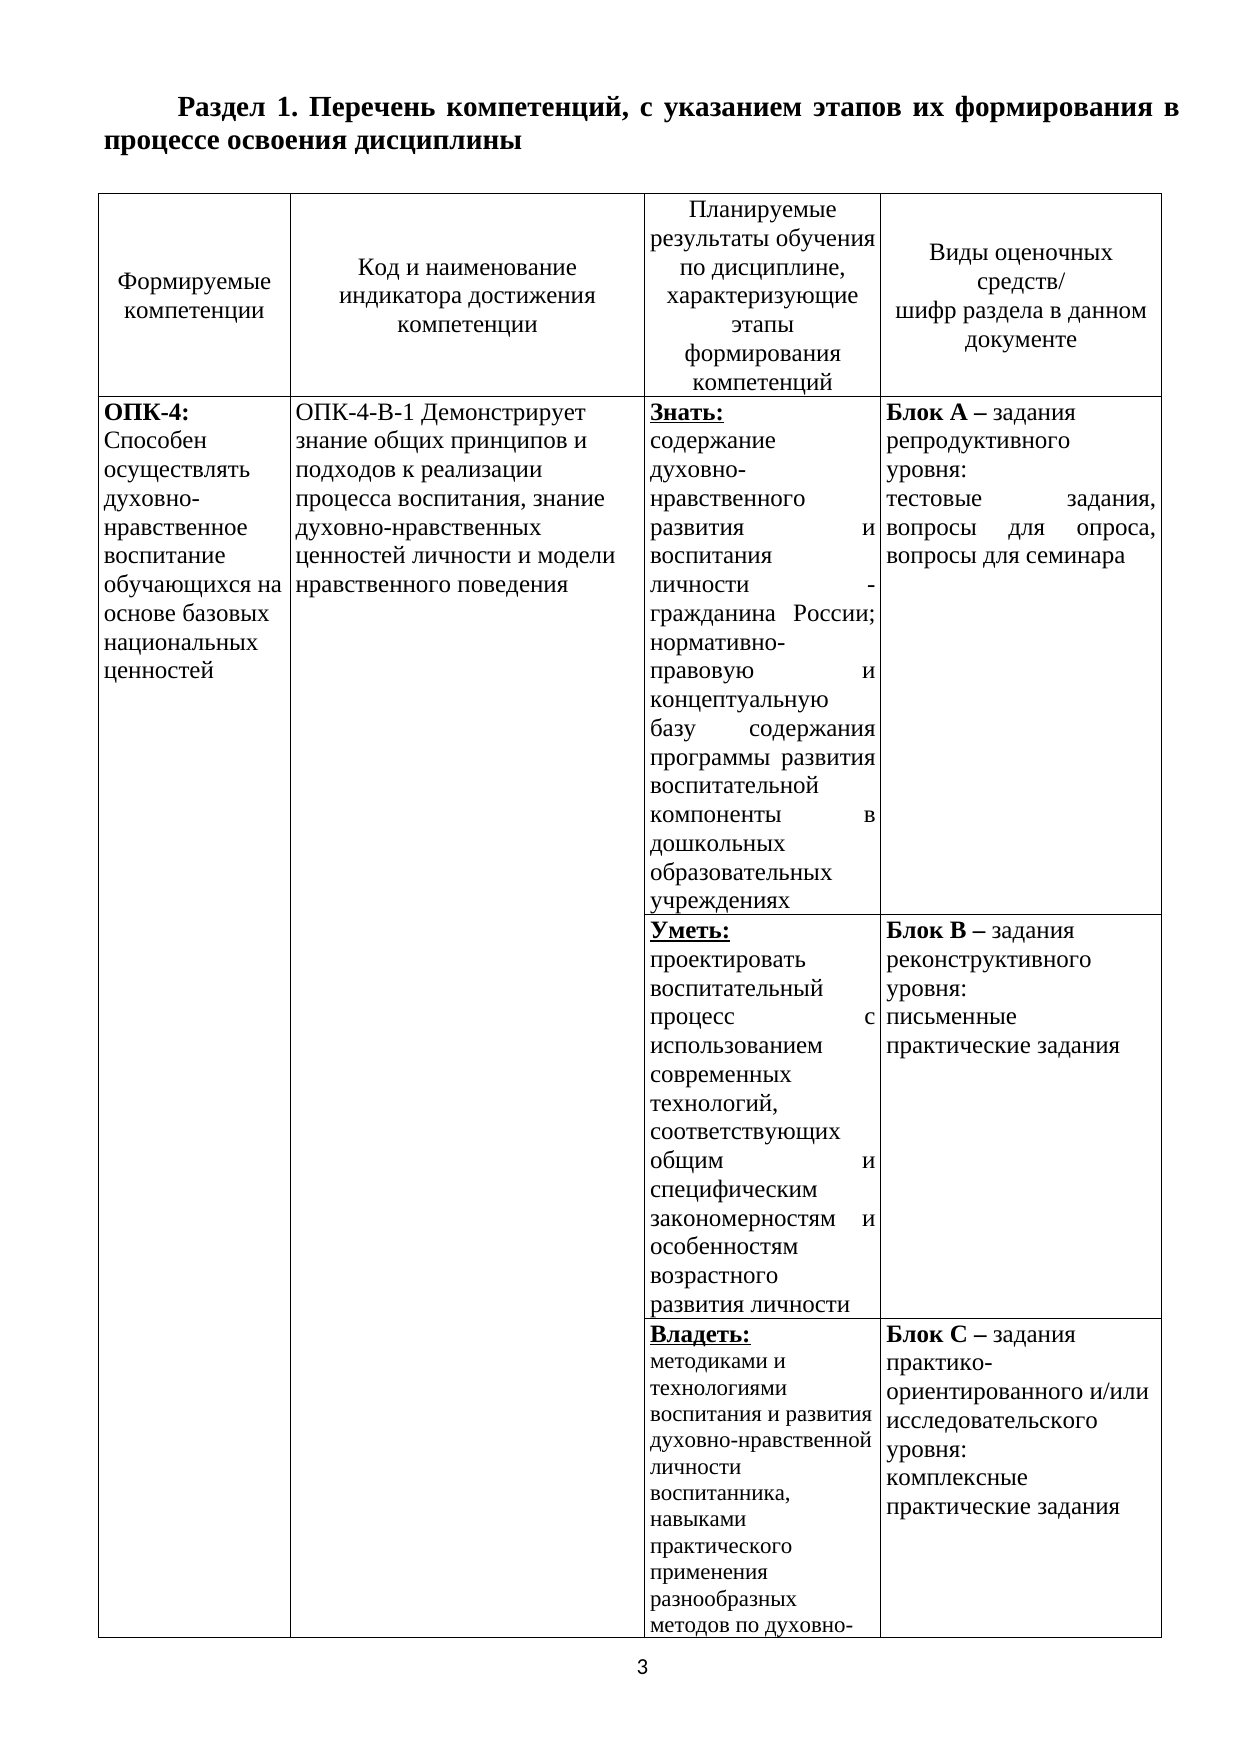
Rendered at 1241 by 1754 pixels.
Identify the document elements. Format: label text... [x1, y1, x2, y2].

table_cell Знать: содержание духовно-нравственного развития и воспитания личности - гражданина России; нормативно-правовую и концептуальную базу содержания программы развития воспитательной компоненты в дошкольных образовательных учреждениях [645, 397, 880, 914]
table_cell Блок A – задания репродуктивного уровня: тестовые задания, вопросы для опроса, вопросы для семинара [881, 397, 1161, 914]
table_header Виды оценочных средств/ шифр раздела в данном документе [881, 194, 1161, 396]
table_cell Уметь: проектировать воспитательный процесс с использованием современных технологий, соответствующих общим и специфическим закономерностям и особенностям возрастного развития личности [645, 915, 880, 1318]
table_cell ОПК-4-В-1 Демонстрирует знание общих принципов и подходов к реализации процесса воспитания, знание духовно-нравственных ценностей личности и модели нравственного поведения [291, 397, 644, 1637]
text Раздел 1. Перечень компетенций, с указанием этапов их формирования в процессе освоения дисциплины [103, 89, 1181, 156]
table_cell Блок B – задания реконструктивного уровня: письменные практические задания [881, 915, 1161, 1318]
table_header Планируемые результаты обучения по дисциплине, характеризующие этапы формирования компетенций [645, 194, 880, 396]
table_cell ОПК-4: Способен осуществлять духовно-нравственное воспитание обучающихся на основе базовых национальных ценностей [99, 397, 290, 1637]
table_cell Блок C – задания практико-ориентированного и/или исследовательского уровня: комплексные практические задания [881, 1319, 1161, 1637]
table_header Код и наименование индикатора достижения компетенции [291, 194, 644, 396]
table_header Формируемые компетенции [99, 194, 290, 396]
